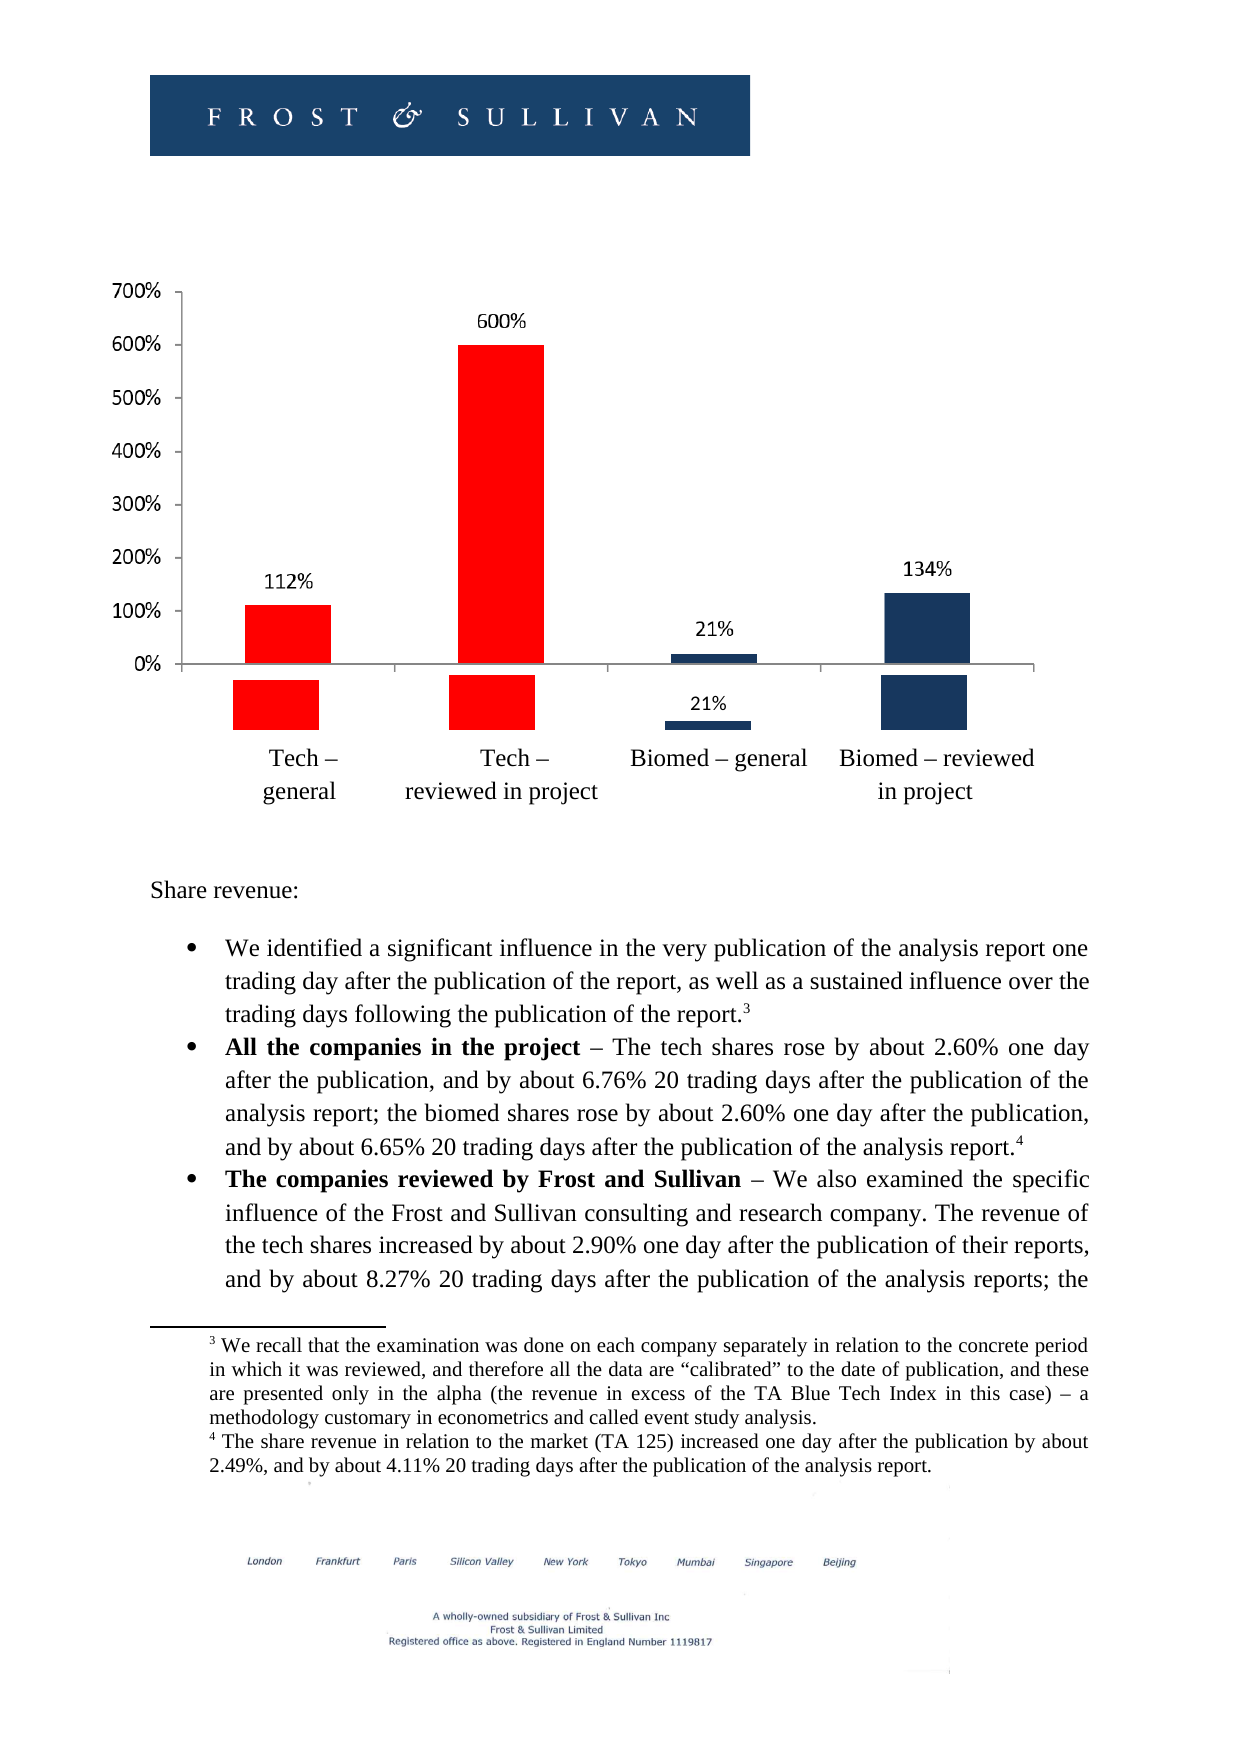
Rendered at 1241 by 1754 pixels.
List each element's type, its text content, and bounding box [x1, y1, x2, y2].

list general reviewed in project in project [225, 776, 1090, 805]
list Tech – Tech – Biomed – general Biomed – reviewed [225, 743, 1090, 772]
list Share revenue: [150, 875, 1090, 904]
list All the companies in the project – The tech shares rose by about 2.60% one day after the publication, and by about 6.76% 20 trading days after the publication of the analysis report; the biomed shares rose by about 2.60% one day after the publication, and by about 6.65% 20 trading days after the publication of the analysis report. [187, 1032, 1090, 1160]
picture [150, 1477, 951, 1675]
picture [150, 75, 750, 156]
list We identified a significant influence in the very publication of the analysis report one trading day after the publication of the report, as well as a sustained influence over the trading days following the publication of the report. [187, 933, 1090, 1028]
